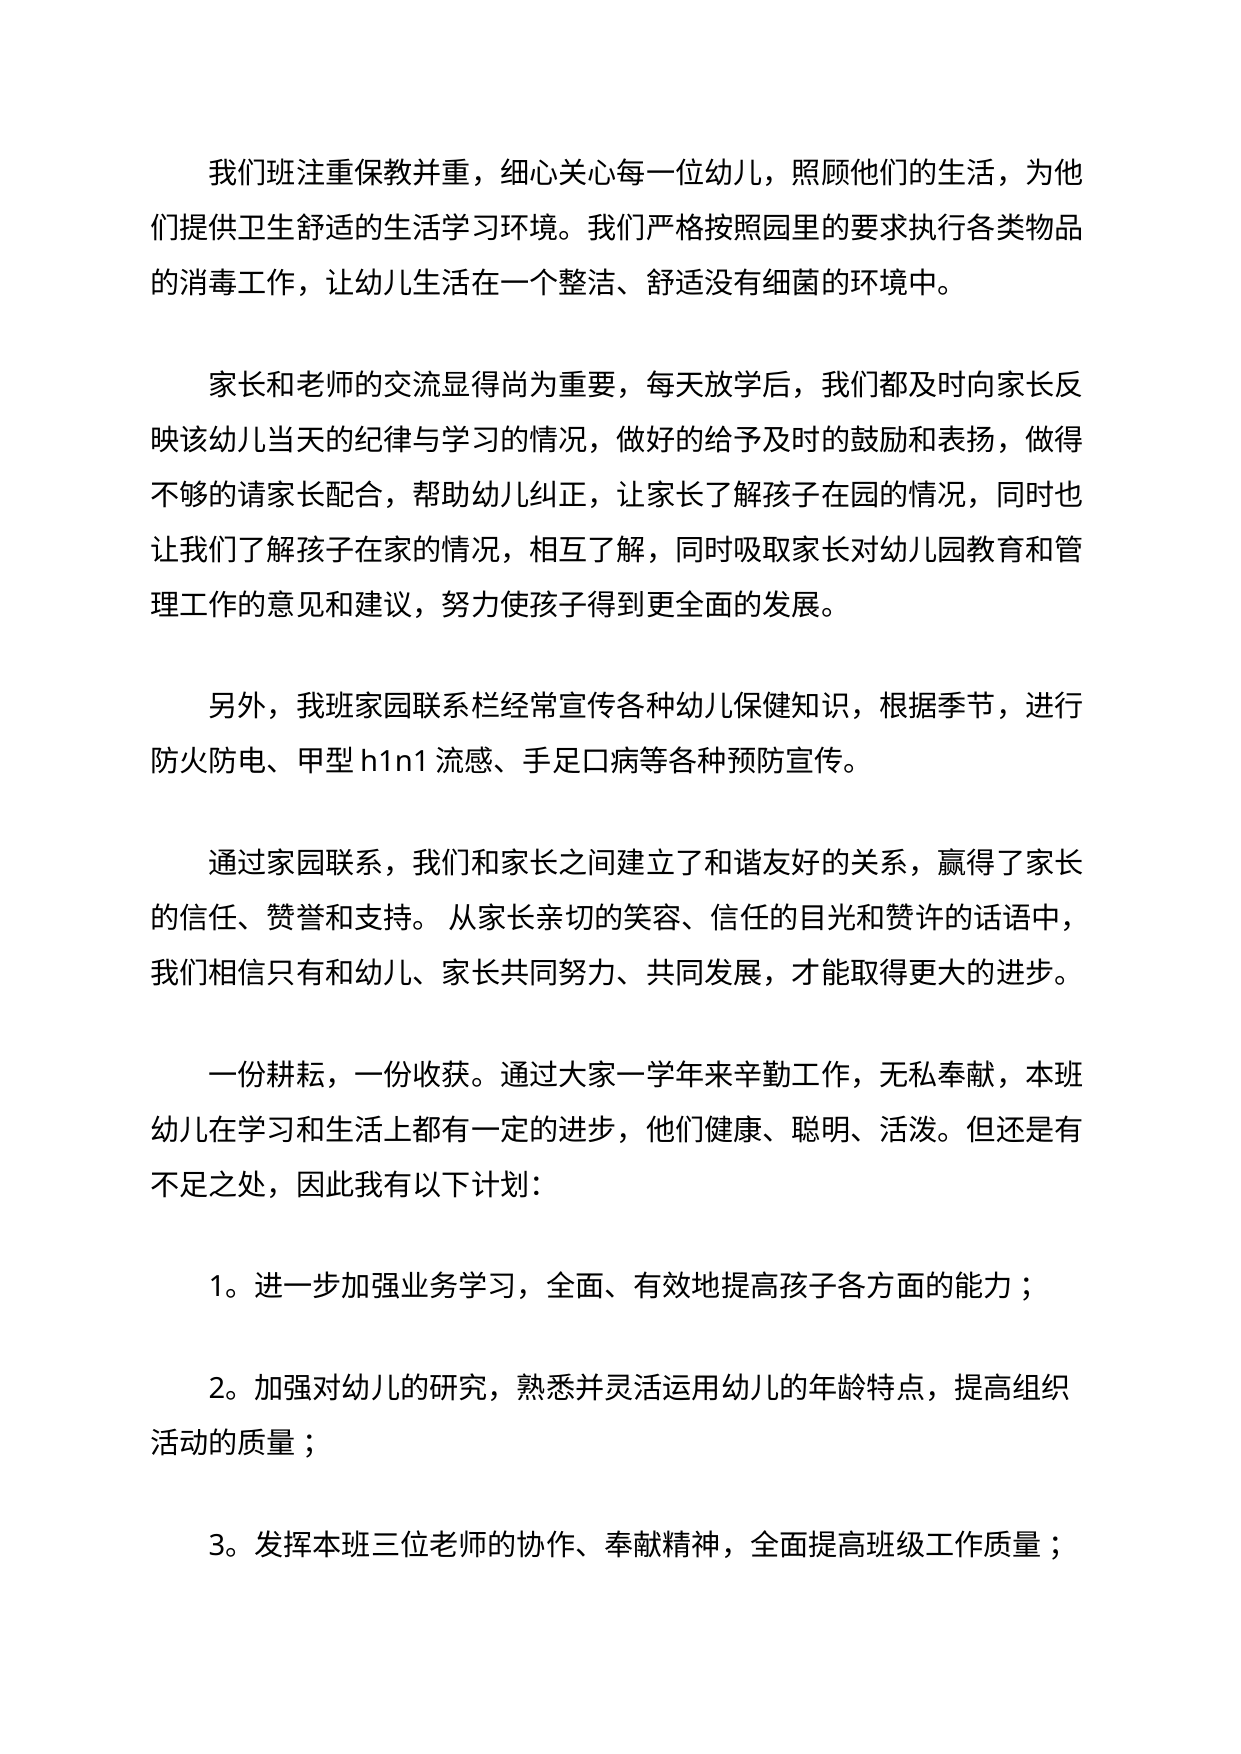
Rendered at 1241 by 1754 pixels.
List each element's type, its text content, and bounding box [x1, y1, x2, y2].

text 3。发挥本班三位老师的协作、奉献精神，全面提高班级工作质量 ； [150, 1522, 1090, 1564]
text 通过家园联系，我们和家长之间建立了和谐友好的关系，赢得了家长的信任、赞誉和支持。 从家长亲切的笑容、信任的目光和赞许的话语中，我们相信只有和幼儿、家长共同努力、共同发展，才能取得更大的进步。 [150, 840, 1090, 992]
text 家长和老师的交流显得尚为重要，每天放学后，我们都及时向家长反映该幼儿当天的纪律与学习的情况，做好的给予及时的鼓励和表扬，做得不够的请家长配合，帮助幼儿纠正，让家长了解孩子在园的情况，同时也让我们了解孩子在家的情况，相互了解，同时吸取家长对幼儿园教育和管理工作的意见和建议，努力使孩子得到更全面的发展。 [150, 362, 1090, 623]
text 一份耕耘，一份收获。通过大家一学年来辛勤工作，无私奉献，本班幼儿在学习和生活上都有一定的进步，他们健康、聪明、活泼。但还是有不足之处，因此我有以下计划： [150, 1051, 1090, 1203]
text 我们班注重保教并重，细心关心每一位幼儿，照顾他们的生活，为他们提供卫生舒适的生活学习环境。我们严格按照园里的要求执行各类物品的消毒工作，让幼儿生活在一个整洁、舒适没有细菌的环境中。 [150, 150, 1090, 302]
text 2。加强对幼儿的研究，熟悉并灵活运用幼儿的年龄特点，提高组织活动的质量 ； [150, 1365, 1090, 1462]
text 1。进一步加强业务学习，全面、有效地提高孩子各方面的能力 ； [150, 1263, 1090, 1305]
text 另外，我班家园联系栏经常宣传各种幼儿保健知识，根据季节，进行防火防电、甲型h1n1流感、手足口病等各种预防宣传。 [150, 683, 1090, 780]
